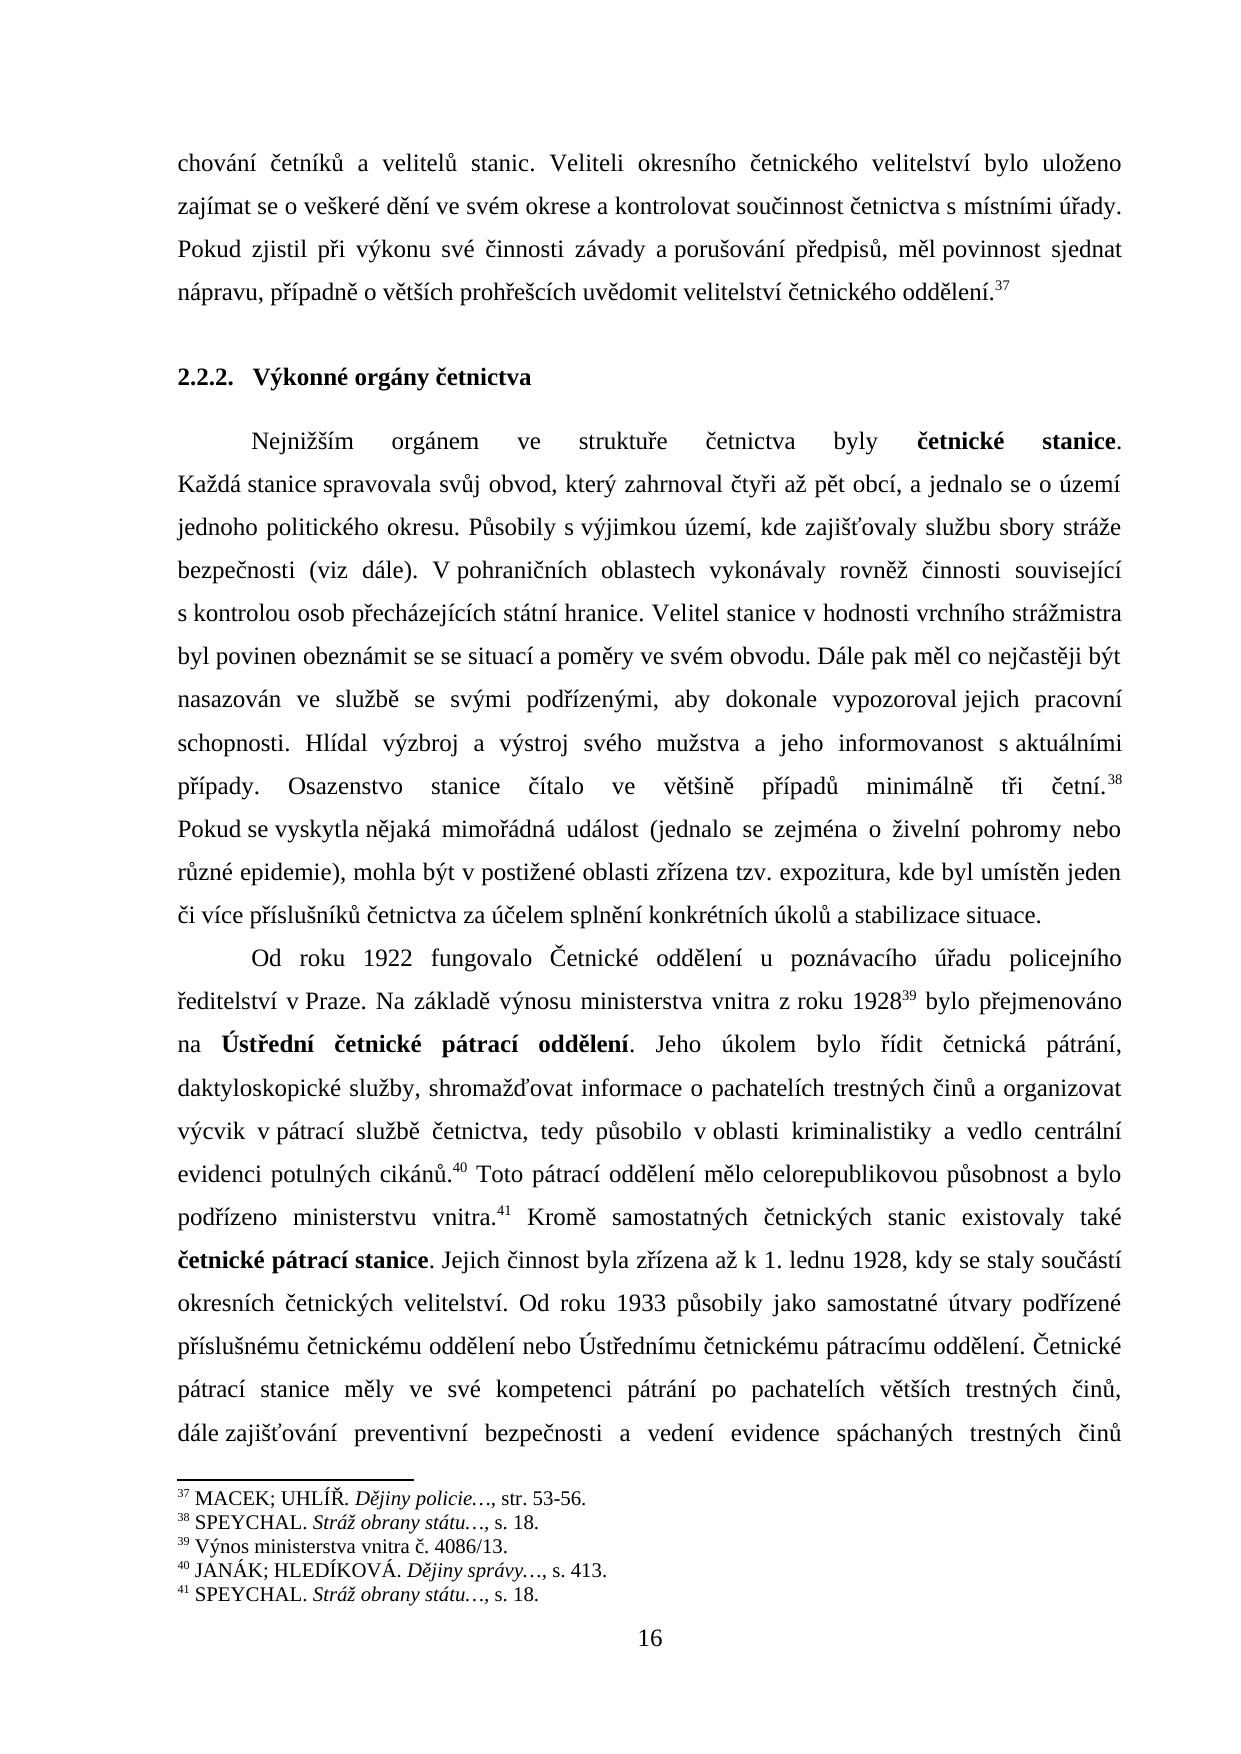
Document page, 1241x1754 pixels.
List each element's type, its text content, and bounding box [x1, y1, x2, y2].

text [177, 943, 1122, 1446]
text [177, 148, 1122, 306]
subtitle Výkonné orgány četnictva [177, 362, 1122, 391]
text Nejnižším orgánem ve struktuře četnictva byly četnické stanice. Každá stanice spravovala svůj obvod, který zahrnoval čtyři až pět obcí, a jednalo se o území jednoho politického okresu. Působily s výjimkou území, kde zajišťovaly službu sbory stráže bezpečnosti (viz dále). V pohraničních oblastech vykonávaly rovněž činnosti související s kontrolou osob přecházejících státní hranice. Velitel stanice v hodnosti vrchního strážmistra byl povinen obeznámit se se situací a poměry ve svém obvodu. Dále pak měl co nejčastěji být nasazován ve službě se svými podřízenými, aby dokonale vypozoroval jejich pracovní schopnosti. Hlídal výzbroj a výstroj svého mužstva a jeho informovanost s aktuálními případy. Osazenstvo stanice čítalo ve většině případů minimálně tři četní. Pokud se vyskytla nějaká mimořádná událost (jednalo se zejména o živelní pohromy nebo různé epidemie), mohla být v postižené oblasti zřízena tzv. expozitura, kde byl umístěn jeden či více příslušníků četnictva za účelem splnění konkrétních úkolů a stabilizace situace. [177, 426, 1122, 929]
